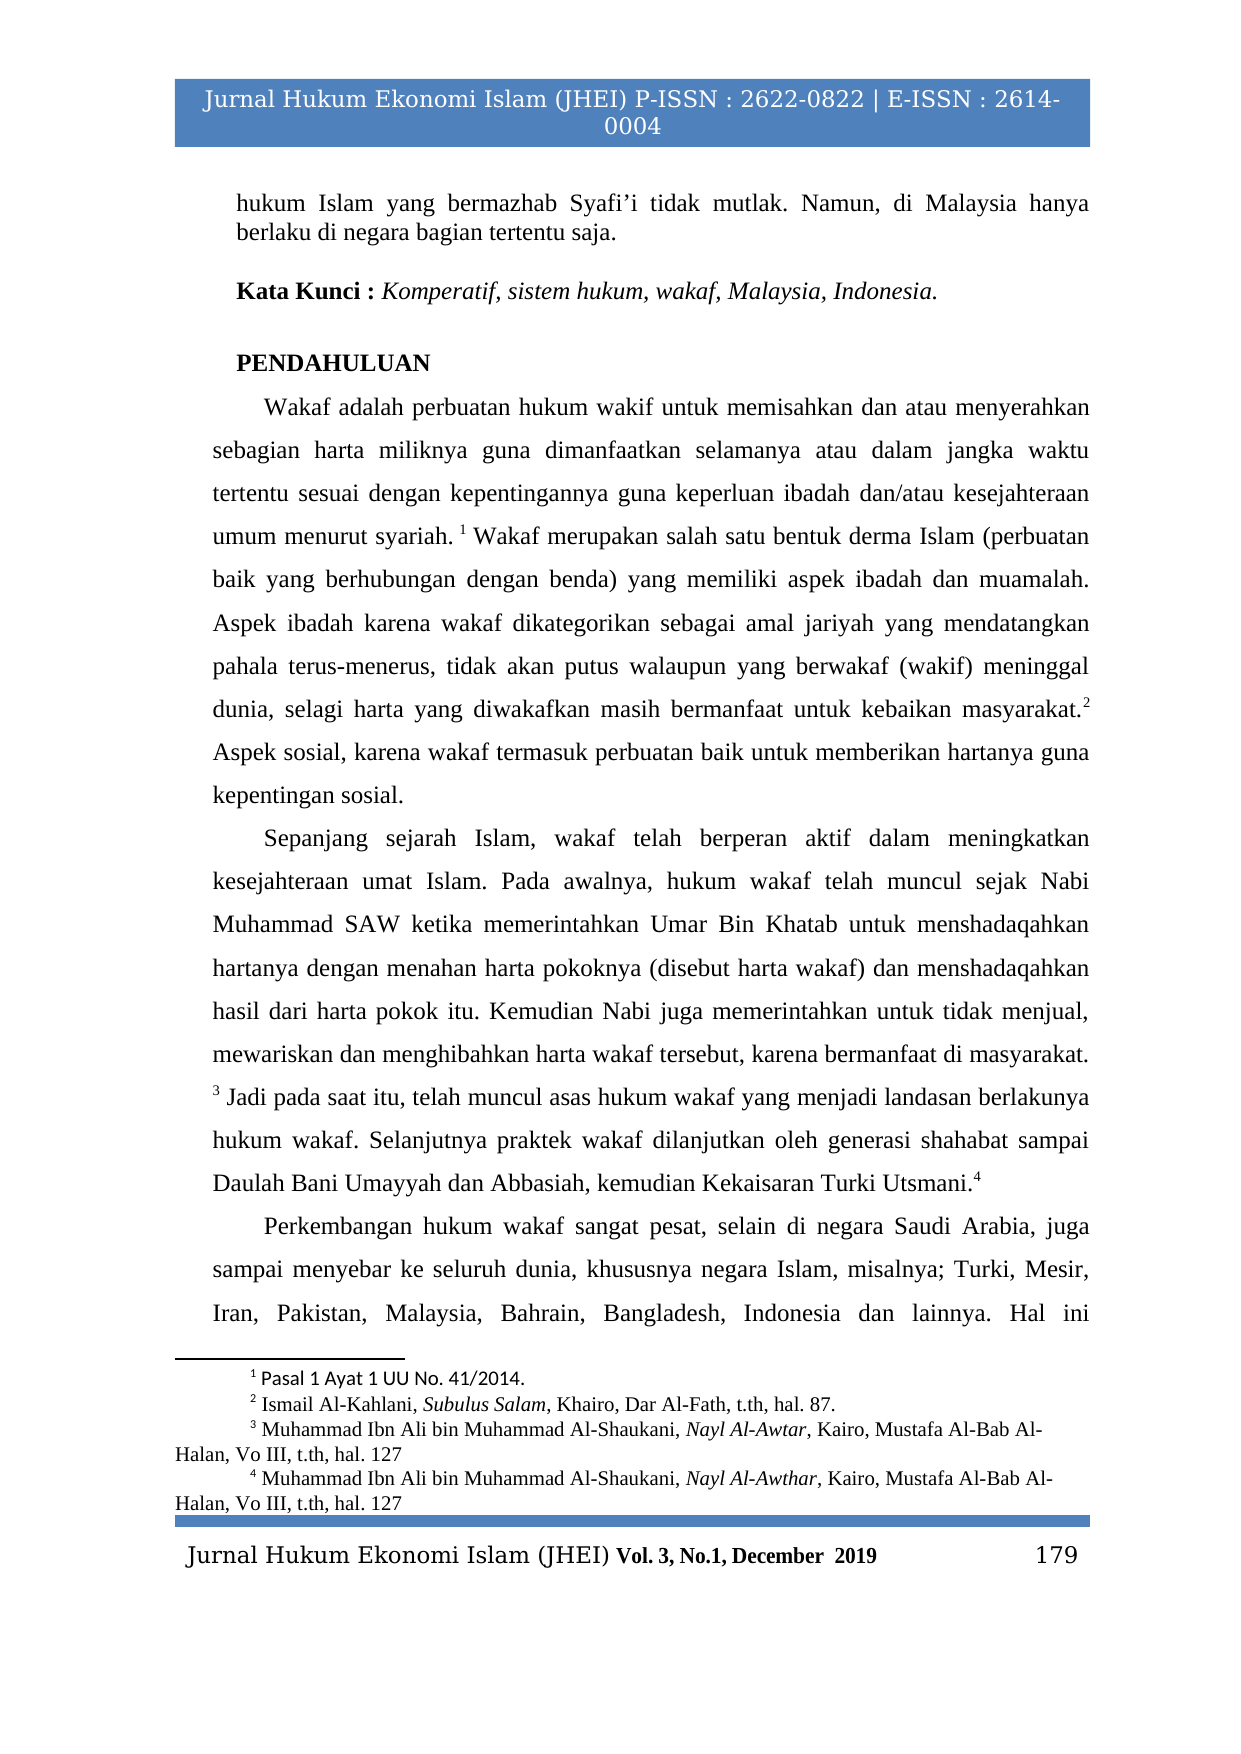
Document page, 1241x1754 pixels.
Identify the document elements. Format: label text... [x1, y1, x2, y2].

subtitle PENDAHULUAN [236, 348, 1090, 377]
list Sepanjang sejarah Islam, wakaf telah berperan aktif dalam meningkatkan kesejahteraan umat Islam. Pada awalnya, hukum wakaf telah muncul sejak Nabi Muhammad SAW ketika memerintahkan Umar Bin Khatab untuk menshadaqahkan hartanya dengan menahan harta pokoknya (disebut harta wakaf) dan menshadaqahkan hasil dari harta pokok itu. Kemudian Nabi juga memerintahkan untuk tidak menjual, mewariskan dan menghibahkan harta wakaf tersebut, karena bermanfaat di masyarakat. Jadi pada saat itu, telah muncul asas hukum wakaf yang menjadi landasan berlakunya hukum wakaf. Selanjutnya praktek wakaf dilanjutkan oleh generasi shahabat sampai Daulah Bani Umayyah dan Abbasiah, kemudian Kekaisaran Turki Utsmani. [212, 823, 1090, 1197]
list Wakaf adalah perbuatan hukum wakif untuk memisahkan dan atau menyerahkan sebagian harta miliknya guna dimanfaatkan selamanya atau dalam jangka waktu tertentu sesuai dengan kepentingannya guna keperluan ibadah dan/atau kesejahteraan umum menurut syariah. Wakaf merupakan salah satu bentuk derma Islam (perbuatan baik yang berhubungan dengan benda) yang memiliki aspek ibadah dan muamalah. Aspek ibadah karena wakaf dikategorikan sebagai amal jariyah yang mendatangkan pahala terus-menerus, tidak akan putus walaupun yang berwakaf (wakif) meninggal dunia, selagi harta yang diwakafkan masih bermanfaat untuk kebaikan masyarakat. Aspek sosial, karena wakaf termasuk perbuatan baik untuk memberikan hartanya guna kepentingan sosial. [212, 392, 1090, 809]
text Kata Kunci : Komperatif, sistem hukum, wakaf, Malaysia, Indonesia. [175, 276, 1090, 305]
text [236, 187, 1090, 246]
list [212, 1211, 1090, 1326]
